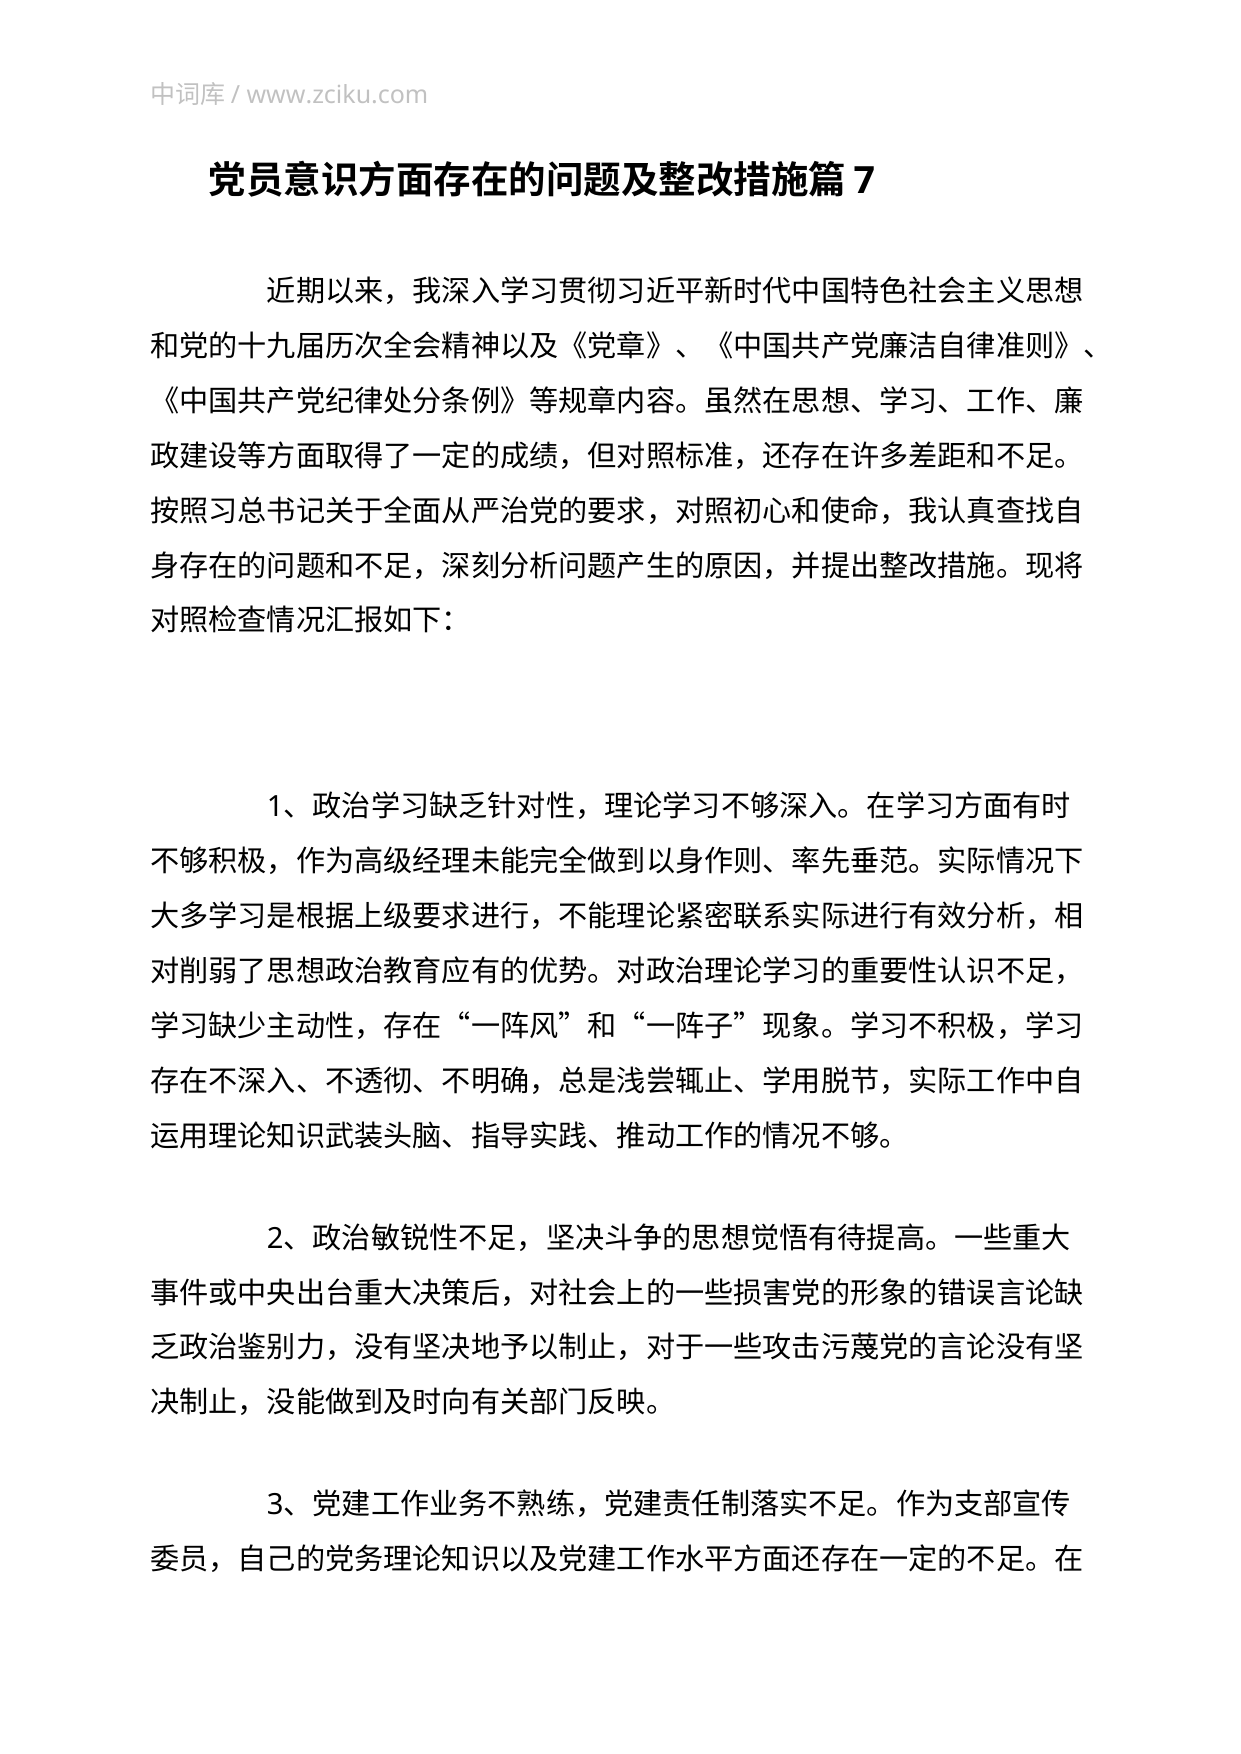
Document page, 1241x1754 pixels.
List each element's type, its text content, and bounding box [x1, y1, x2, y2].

text 党员意识方面存在的问题及整改措施篇7 [150, 150, 1090, 204]
text 近期以来，我深入学习贯彻习近平新时代中国特色社会主义思想和党的十九届历次全会精神以及《党章》、《中国共产党廉洁自律准则》、《中国共产党纪律处分条例》等规章内容。虽然在思想、学习、工作、廉政建设等方面取得了一定的成绩，但对照标准，还存在许多差距和不足。按照习总书记关于全面从严治党的要求，对照初心和使命，我认真查找自身存在的问题和不足，深刻分析问题产生的原因，并提出整改措施。现将对照检查情况汇报如下： [150, 268, 1090, 639]
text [150, 1481, 1090, 1578]
text 1、政治学习缺乏针对性，理论学习不够深入。在学习方面有时不够积极，作为高级经理未能完全做到以身作则、率先垂范。实际情况下大多学习是根据上级要求进行，不能理论紧密联系实际进行有效分析，相对削弱了思想政治教育应有的优势。对政治理论学习的重要性认识不足，学习缺少主动性，存在“一阵风”和“一阵子”现象。学习不积极，学习存在不深入、不透彻、不明确，总是浅尝辄止、学用脱节，实际工作中自运用理论知识武装头脑、指导实践、推动工作的情况不够。 [150, 783, 1090, 1155]
text 2、政治敏锐性不足，坚决斗争的思想觉悟有待提高。一些重大事件或中央出台重大决策后，对社会上的一些损害党的形象的错误言论缺乏政治鉴别力，没有坚决地予以制止，对于一些攻击污蔑党的言论没有坚决制止，没能做到及时向有关部门反映。 [150, 1214, 1090, 1421]
